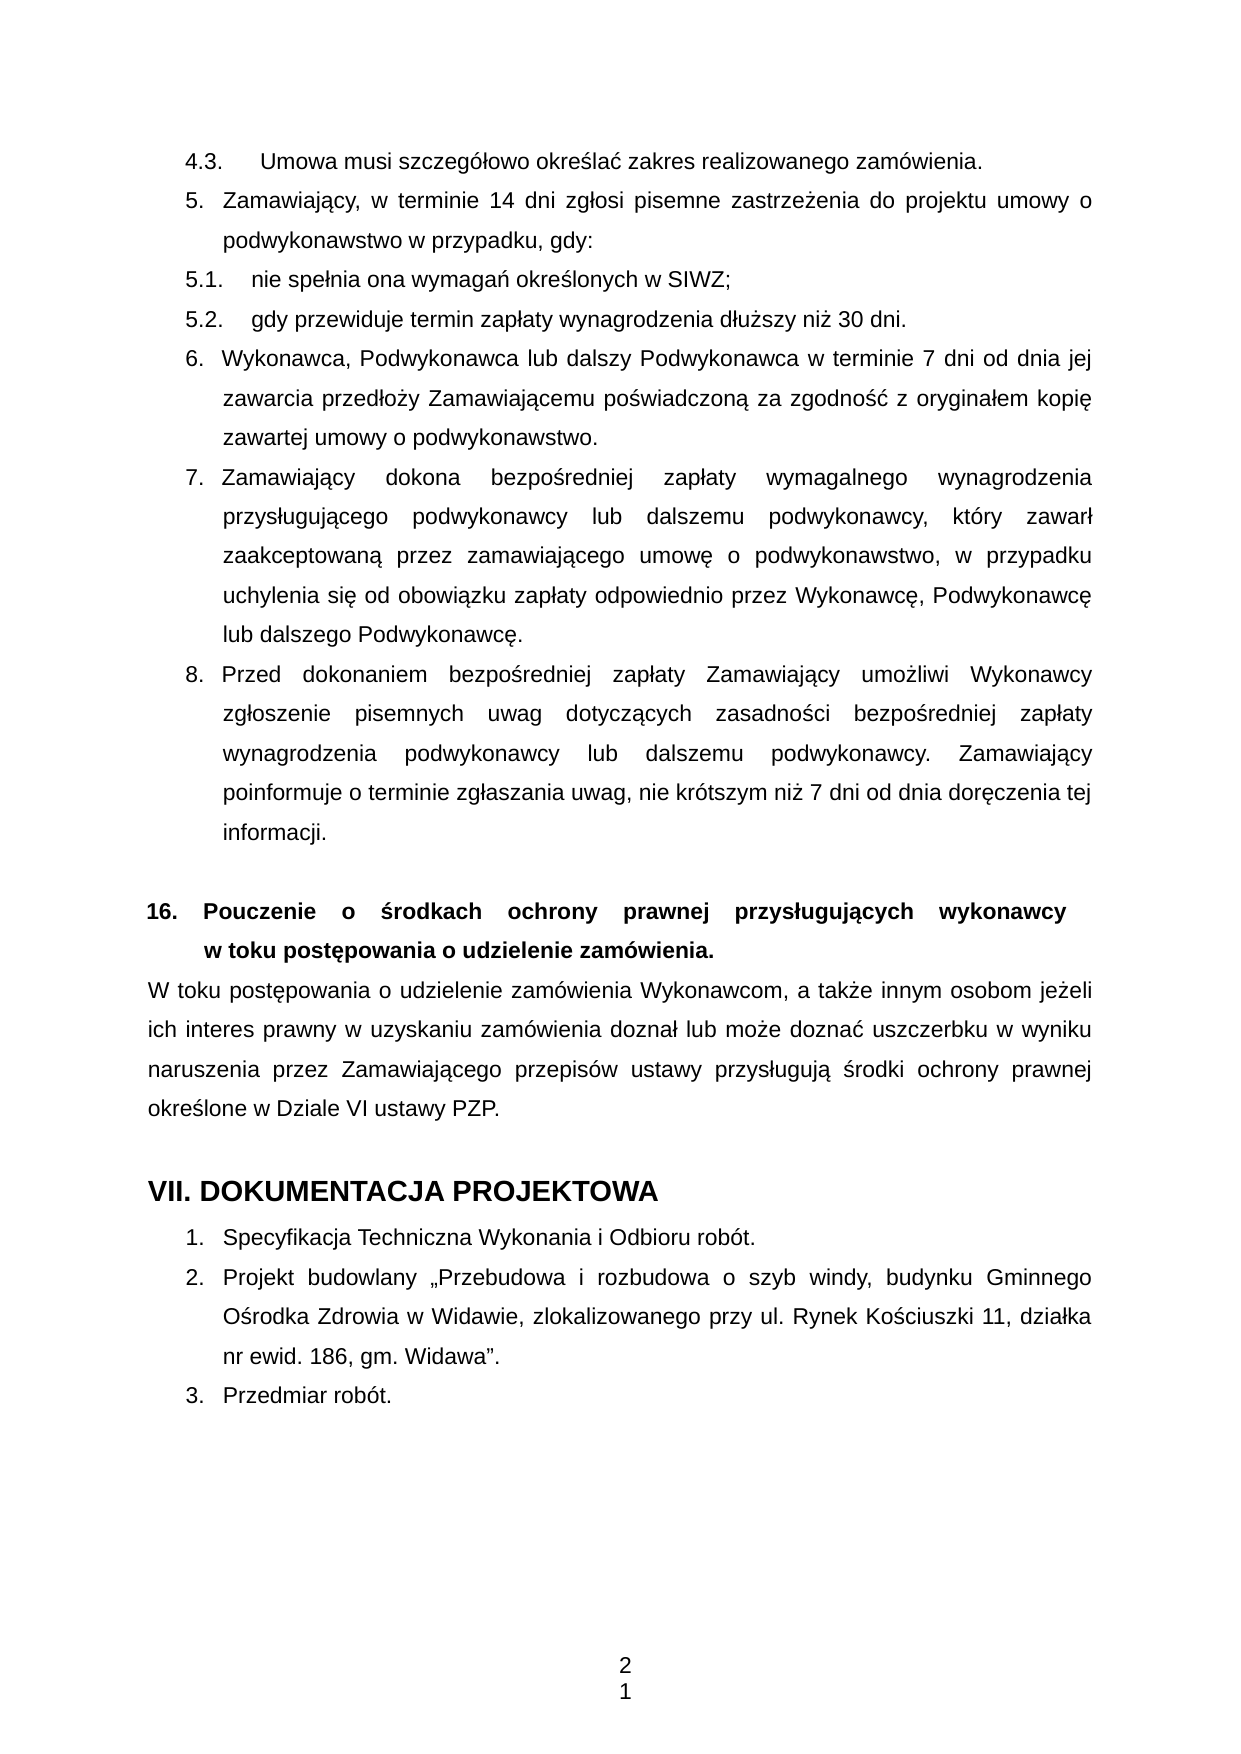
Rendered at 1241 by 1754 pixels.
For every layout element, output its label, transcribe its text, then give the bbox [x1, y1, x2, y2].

list Projekt budowlany „Przebudowa i rozbudowa o szyb windy, budynku Gminnego Ośrodka Zdrowia w Widawie, zlokalizowanego przy ul. Rynek Kościuszki 11, działka nr ewid. 186, gm. Widawa”. [185, 1264, 1093, 1369]
list Zamawiający, w terminie 14 dni zgłosi pisemne zastrzeżenia do projektu umowy o podwykonawstwo w przypadku, gdy: [185, 187, 1093, 253]
list Wykonawca, Podwykonawca lub dalszy Podwykonawca w terminie 7 dni od dnia jej zawarcia przedłoży Zamawiającemu poświadczoną za zgodność z oryginałem kopię zawartej umowy o podwykonawstwo. [185, 345, 1093, 450]
subtitle VII. DOKUMENTACJA PROJEKTOWA [148, 1174, 1085, 1208]
list gdy przewiduje termin zapłaty wynagrodzenia dłuższy niż 30 dni. [185, 306, 1093, 332]
list Umowa musi szczegółowo określać zakres realizowanego zamówienia. [185, 148, 1093, 174]
list Przed dokonaniem bezpośredniej zapłaty Zamawiający umożliwi Wykonawcy zgłoszenie pisemnych uwag dotyczących zasadności bezpośredniej zapłaty wynagrodzenia podwykonawcy lub dalszemu podwykonawcy. Zamawiający poinformuje o terminie zgłaszania uwag, nie krótszym niż 7 dni od dnia doręczenia tej informacji. [185, 661, 1093, 845]
list Specyfikacja Techniczna Wykonania i Odbioru robót. [185, 1224, 1093, 1251]
list Zamawiający dokona bezpośredniej zapłaty wymagalnego wynagrodzenia przysługującego podwykonawcy lub dalszemu podwykonawcy, który zawarł zaakceptowaną przez zamawiającego umowę o podwykonawstwo, w przypadku uchylenia się od obowiązku zapłaty odpowiednio przez Wykonawcę, Podwykonawcę lub dalszego Podwykonawcę. [185, 463, 1093, 648]
list Przedmiar robót. [185, 1382, 1093, 1409]
text 16. Pouczenie o środkach ochrony prawnej przysługujących wykonawcy w toku postępowania o udzielenie zamówienia. [146, 898, 1093, 963]
text W toku postępowania o udzielenie zamówienia Wykonawcom, a także innym osobom jeżeli ich interes prawny w uzyskaniu zamówienia doznał lub może doznać uszczerbku w wyniku naruszenia przez Zamawiającego przepisów ustawy przysługują środki ochrony prawnej określone w Dziale VI ustawy PZP. [148, 977, 1093, 1121]
list nie spełnia ona wymagań określonych w SIWZ; [185, 266, 1093, 292]
